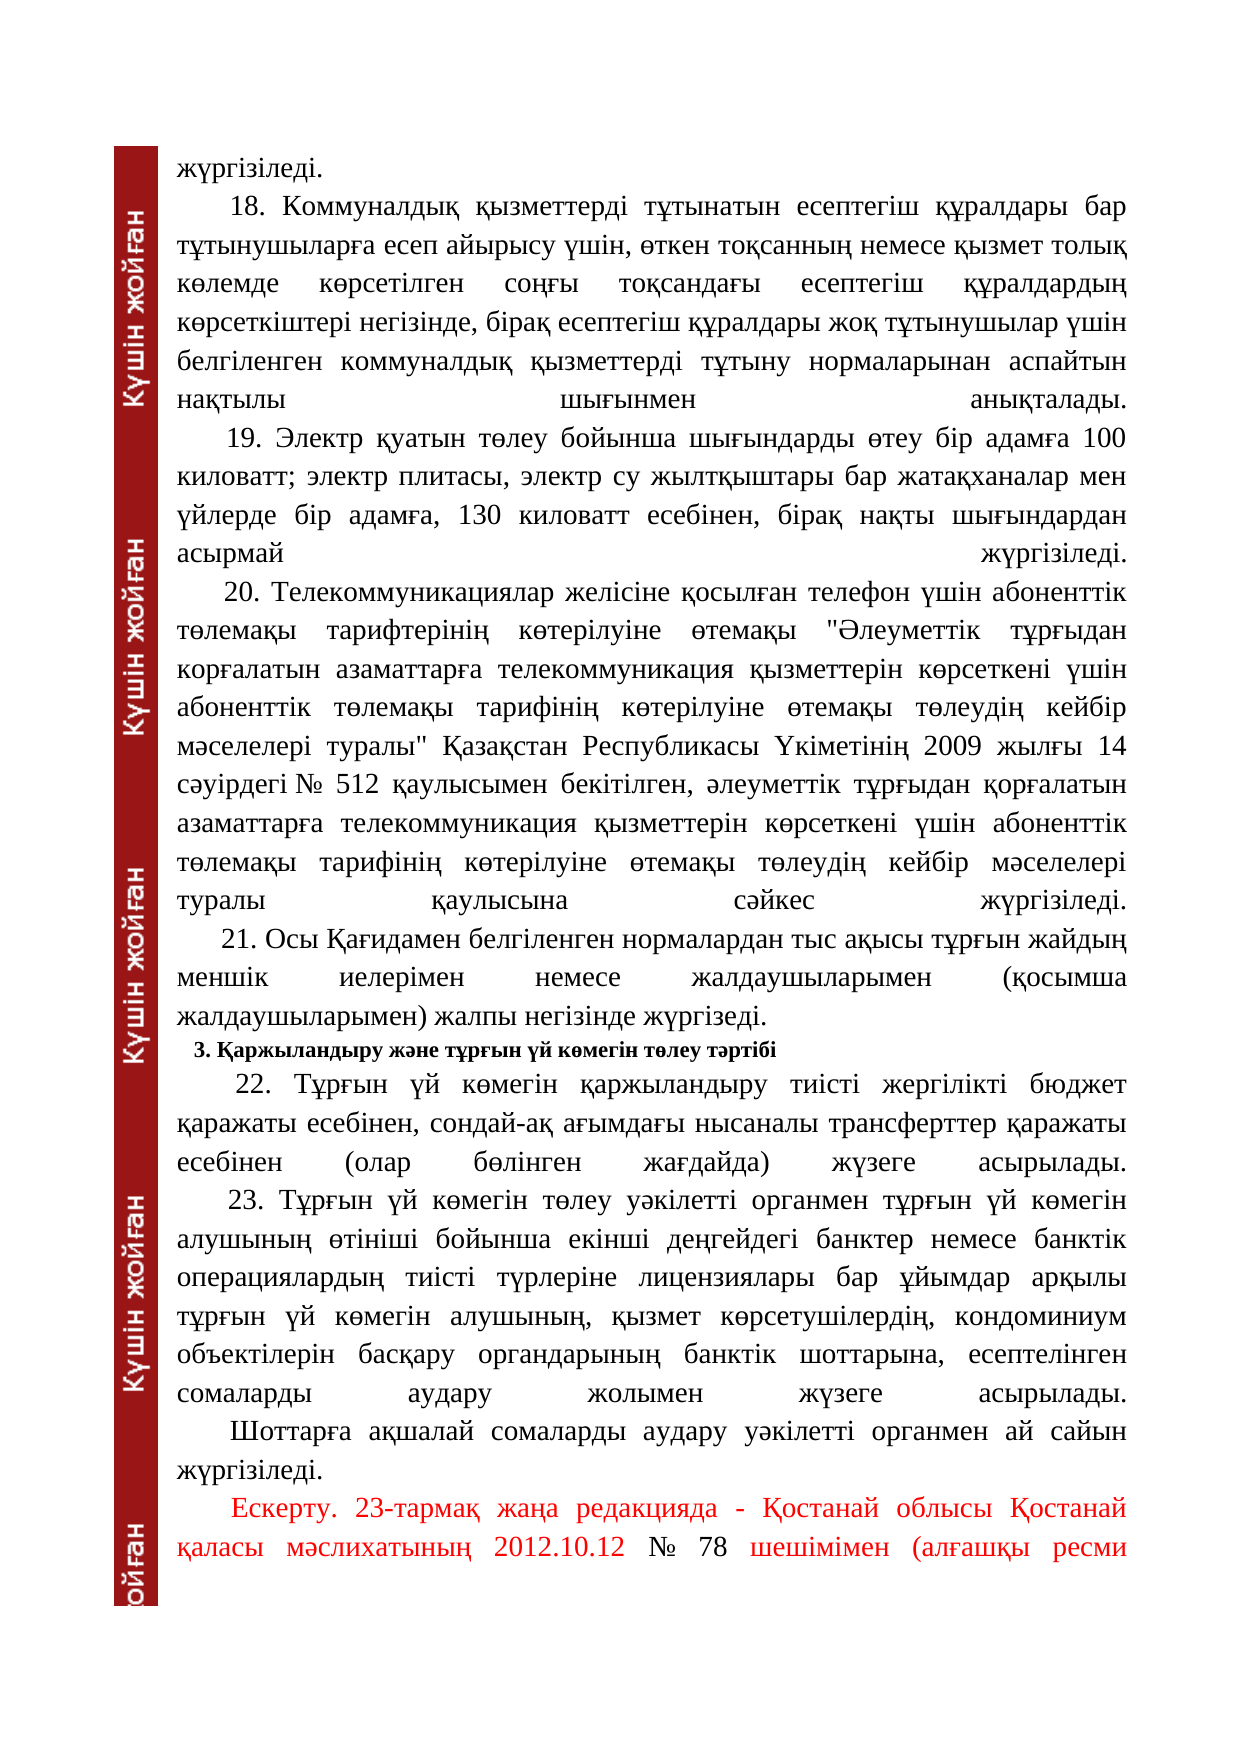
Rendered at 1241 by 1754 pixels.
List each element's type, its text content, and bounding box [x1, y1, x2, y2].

picture [114, 146, 158, 150]
text 3. Қаржыландыру және тұрғын үй көмегін төлеу тәртібі [112, 1036, 1128, 1063]
picture [114, 1031, 158, 1036]
picture [114, 1063, 158, 1067]
picture [114, 1563, 158, 1606]
